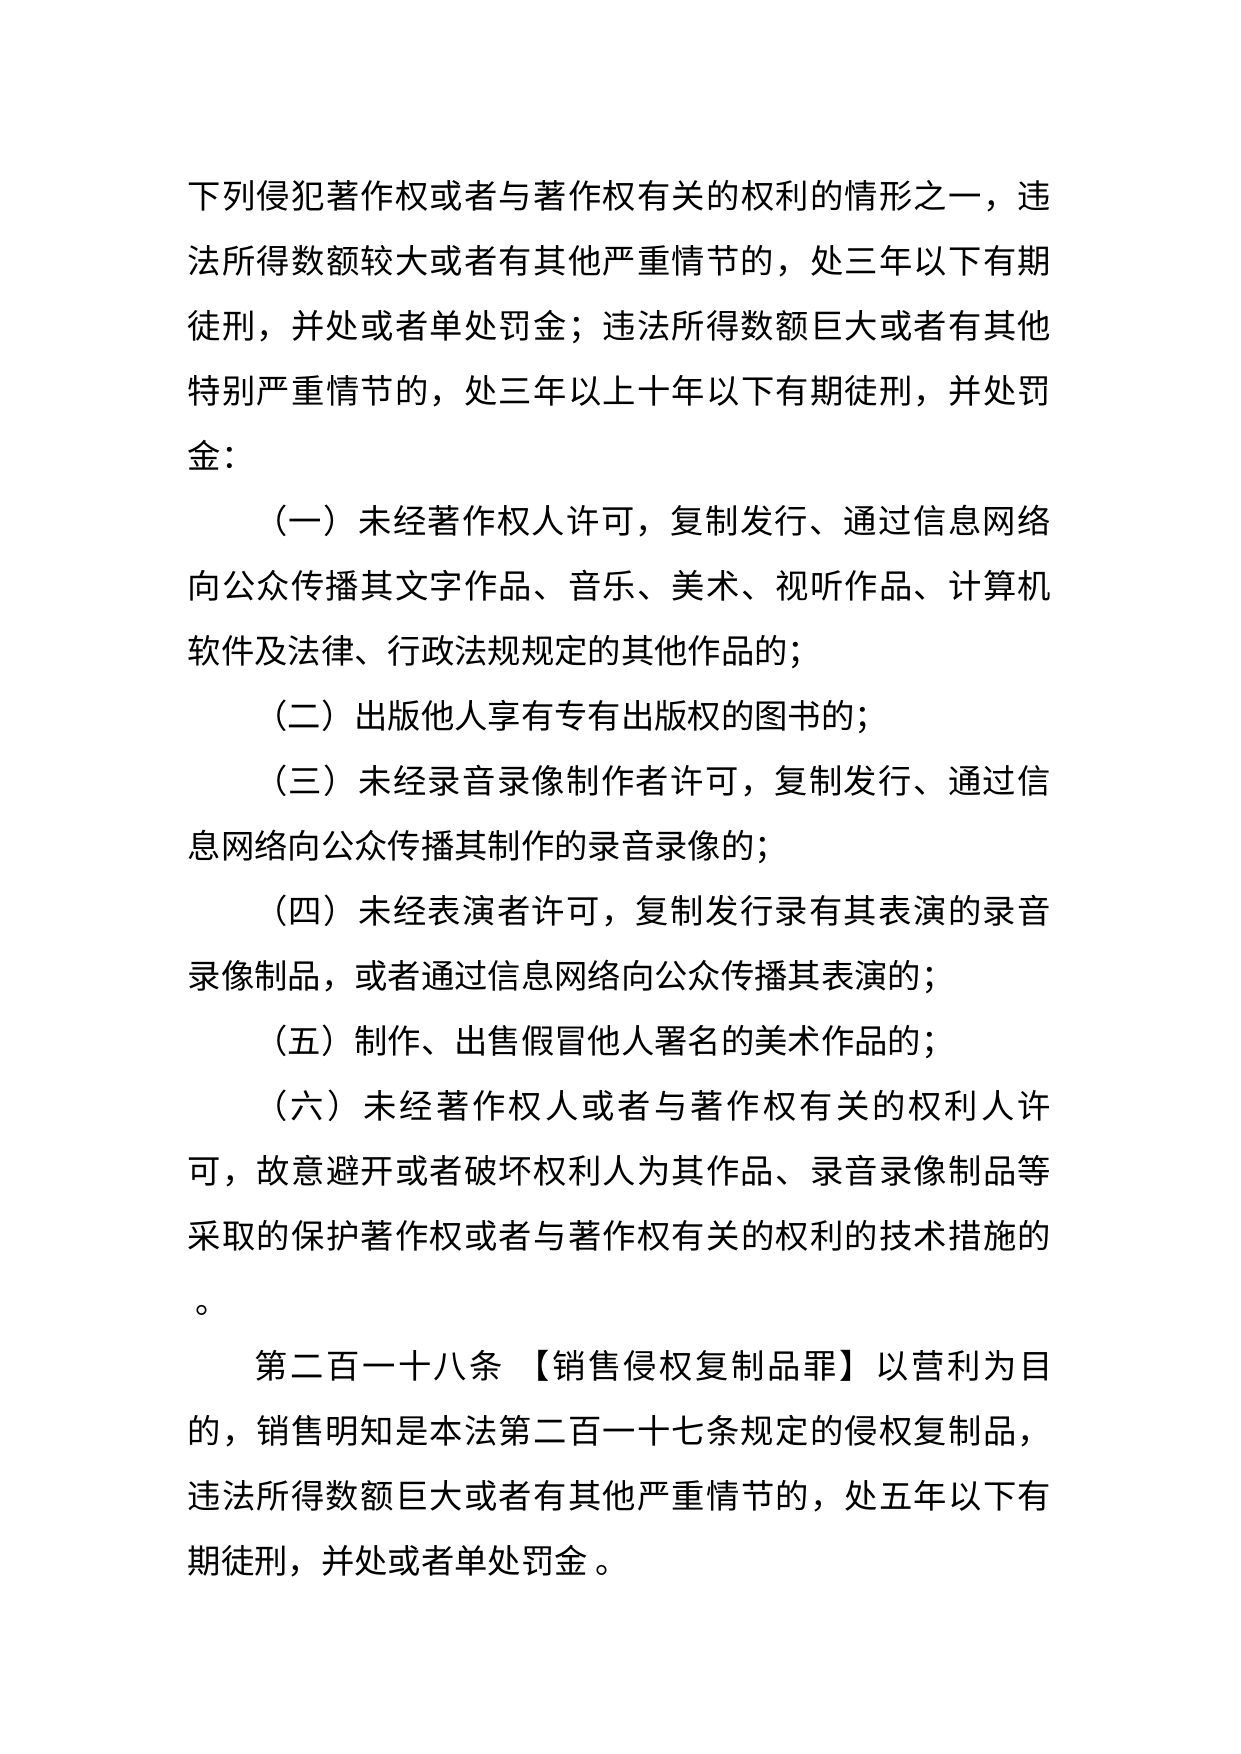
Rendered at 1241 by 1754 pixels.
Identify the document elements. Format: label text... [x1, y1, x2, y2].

text （四）未经表演者许可，复制发行录有其表演的录音录像制品，或者通过信息网络向公众传播其表演的； [187, 877, 1053, 1007]
text （五）制作、出售假冒他人署名的美术作品的； [187, 1007, 1053, 1072]
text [187, 162, 1053, 487]
text （六）未经著作权人或者与著作权有关的权利人许可，故意避开或者破坏权利人为其作品、录音录像制品等采取的保护著作权或者与著作权有关的权利的技术措施的 。 [187, 1072, 1053, 1332]
text （三）未经录音录像制作者许可，复制发行、通过信息网络向公众传播其制作的录音录像的； [187, 747, 1053, 877]
text （一）未经著作权人许可，复制发行、通过信息网络向公众传播其文字作品、音乐、美术、视听作品、计算机软件及法律、行政法规规定的其他作品的； [187, 487, 1053, 682]
text 第二百一十八条 【销售侵权复制品罪】以营利为目的，销售明知是本法第二百一十七条规定的侵权复制品，违法所得数额巨大或者有其他严重情节的，处五年以下有期徒刑，并处或者单处罚金 。 [187, 1332, 1053, 1592]
text （二）出版他人享有专有出版权的图书的； [187, 682, 1053, 747]
